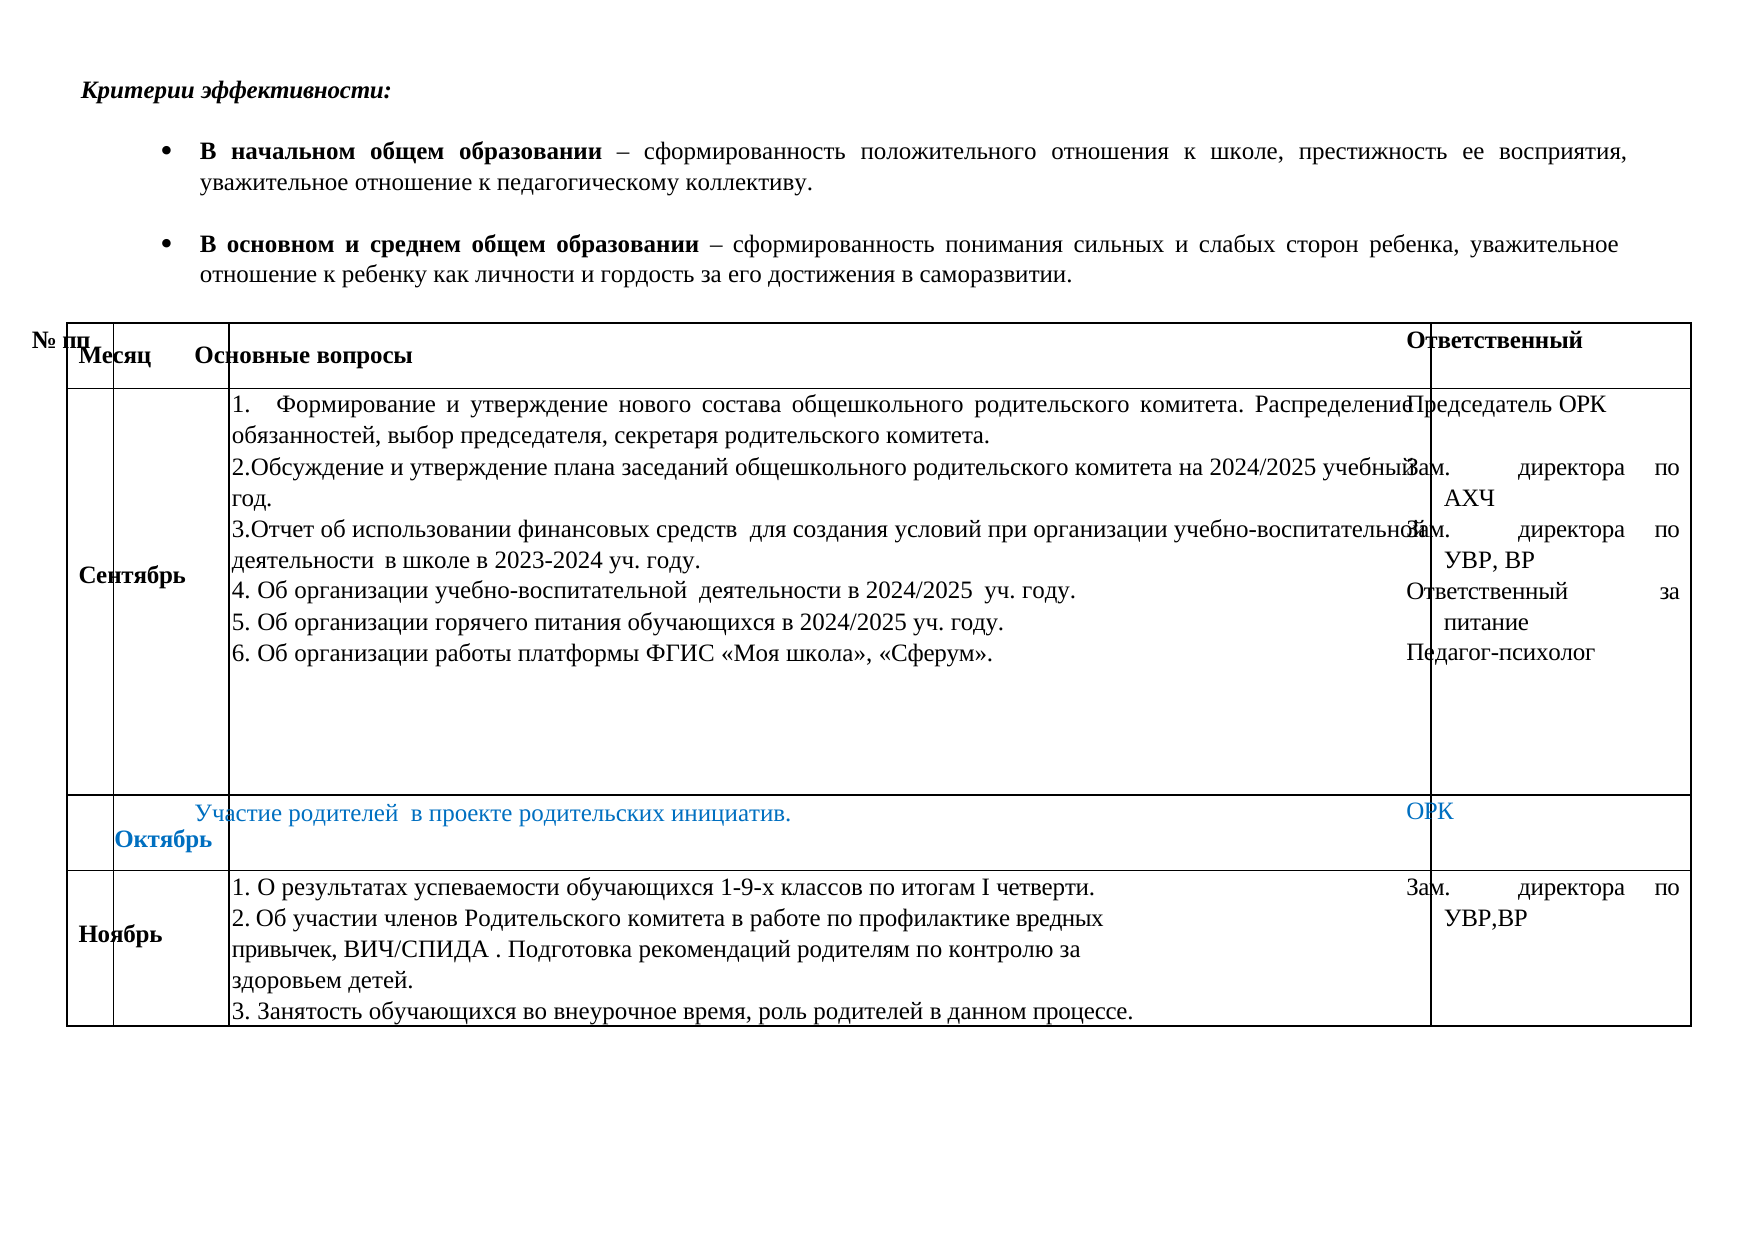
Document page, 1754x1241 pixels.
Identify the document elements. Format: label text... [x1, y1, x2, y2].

table_cell Октябрь [114, 796, 228, 870]
table_header Ответственный [1432, 324, 1690, 387]
table_cell [68, 796, 113, 870]
list В начальном общем образовании – сформированность положительного отношения к школе, престижность ее восприятия, уважительное отношение к педагогическому коллективу. [162, 136, 1636, 196]
list В основном и среднем общем образовании – сформированность понимания сильных и слабых сторон ребенка, уважительное отношение к ребенку как личности и гордость за его достижения в саморазвитии. [162, 229, 1636, 288]
text Критерии эффективности: [81, 75, 1695, 103]
table_cell Зам. директора по УВР,ВР [1432, 871, 1690, 1025]
table_cell Ноябрь [114, 871, 228, 1025]
table_cell 2 [68, 871, 113, 1025]
table_header Основные вопросы [230, 324, 1430, 387]
table_cell О результатах успеваемости обучающихся 1-9-х классов по итогам I четверти. Об участии членов Родительского комитета в работе по профилактике вредных привычек, ВИЧ/СПИДА . Подготовка рекомендаций родителям по контролю за здоровьем детей. Занятость обучающихся во внеурочное время, роль родителей в данном процессе. [230, 871, 1430, 1025]
table_cell ОРК [1432, 796, 1690, 870]
table_header № пп [68, 324, 113, 387]
table_cell Участие родителей в проекте родительских инициатив. [230, 796, 1430, 870]
table_cell Формирование и утверждение нового состава общешкольного родительского комитета. Распределение обязанностей, выбор председателя, секретаря родительского комитета. Обсуждение и утверждение плана заседаний общешкольного родительского комитета на 2024/2025 учебный год. Отчет об использовании финансовых средств для создания условий при организации учебно-воспитательной деятельности в школе в 2023-2024 уч. году. Об организации учебно-воспитательной деятельности в 2024/2025 уч. году. Об организации горячего питания обучающихся в 2024/2025 уч. году. Об организации работы платформы ФГИС «Моя школа», «Сферум». [230, 389, 1430, 794]
table_header Месяц [114, 324, 228, 387]
table_cell 1 [68, 389, 113, 794]
table_cell Сентябрь [114, 389, 228, 794]
table_cell Председатель ОРК Зам. директора по АХЧ Зам. директора по УВР, ВР Ответственный за питание Педагог-психолог [1432, 389, 1690, 794]
